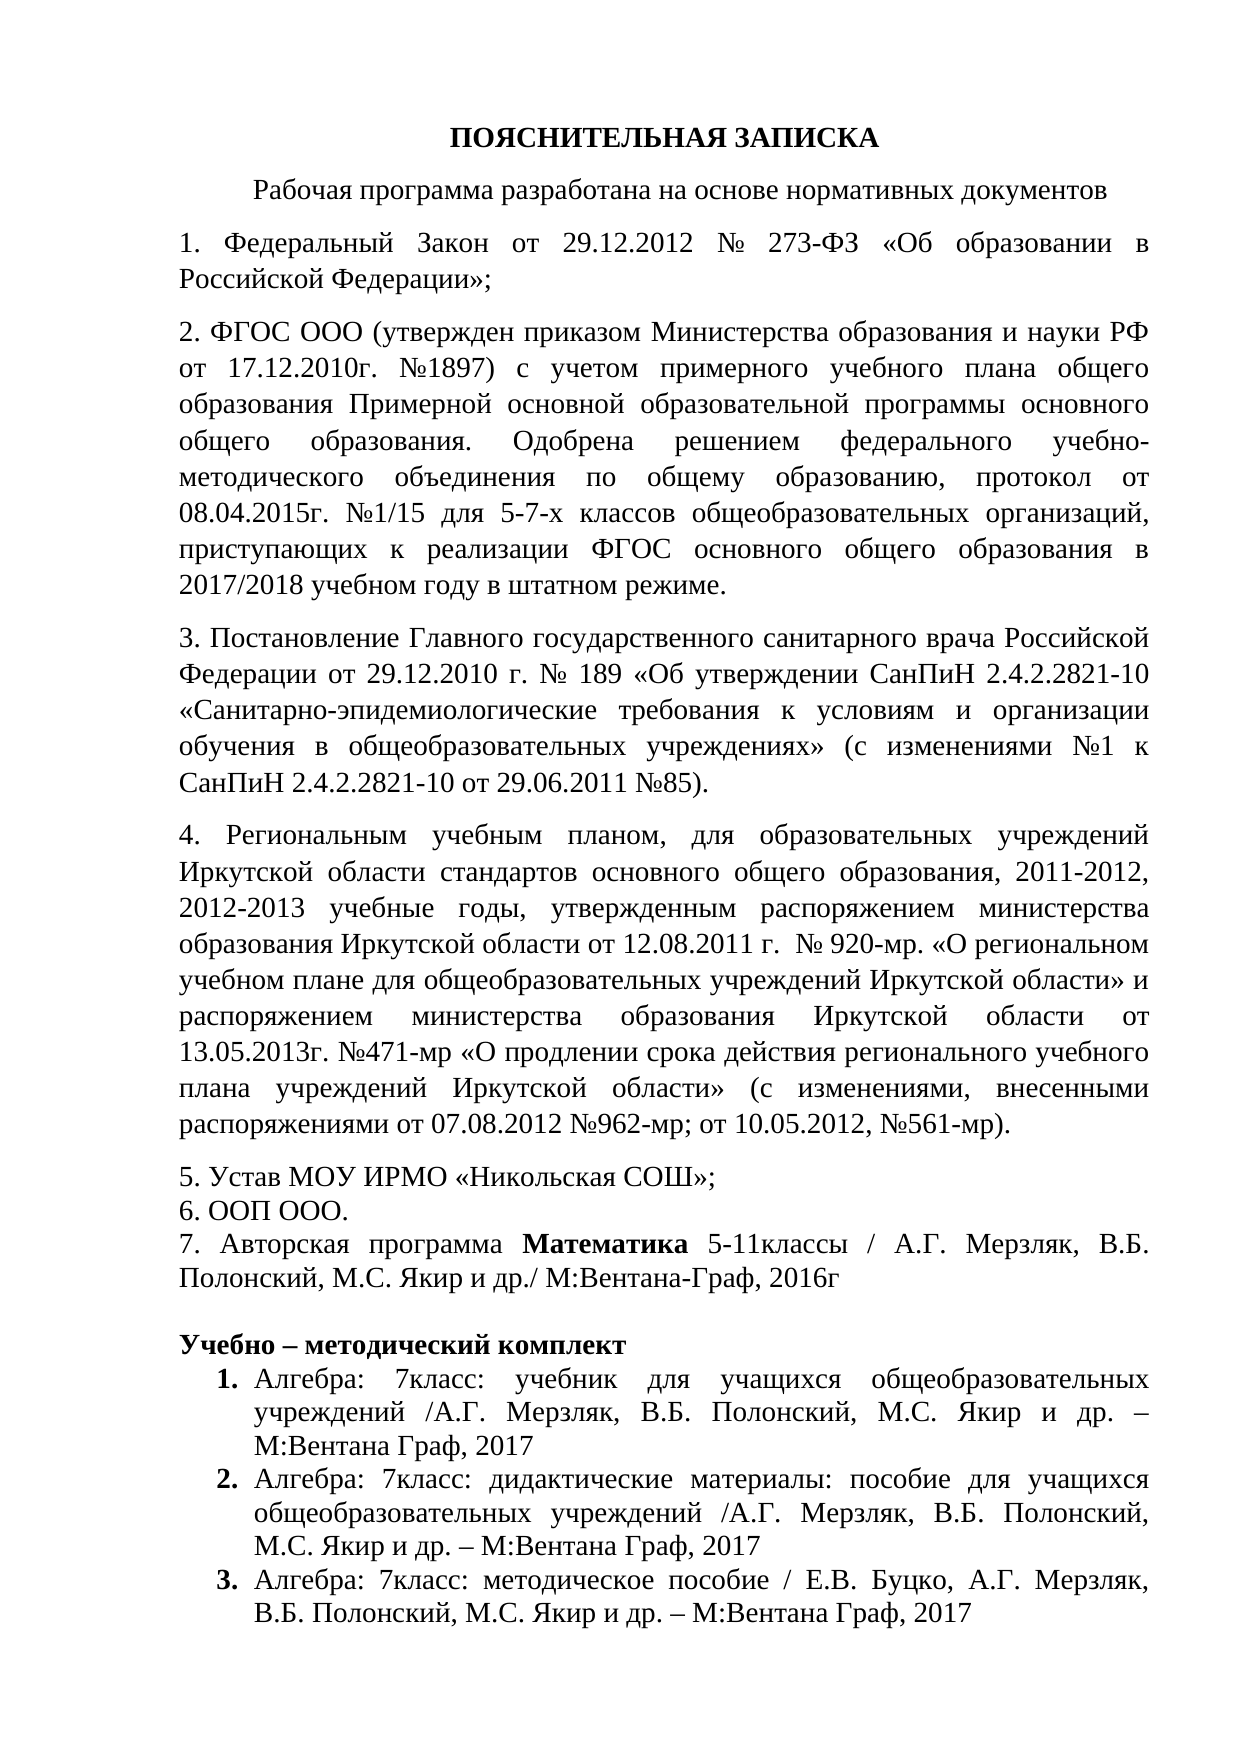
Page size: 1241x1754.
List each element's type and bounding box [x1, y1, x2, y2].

table_header [177, 118, 1152, 1631]
